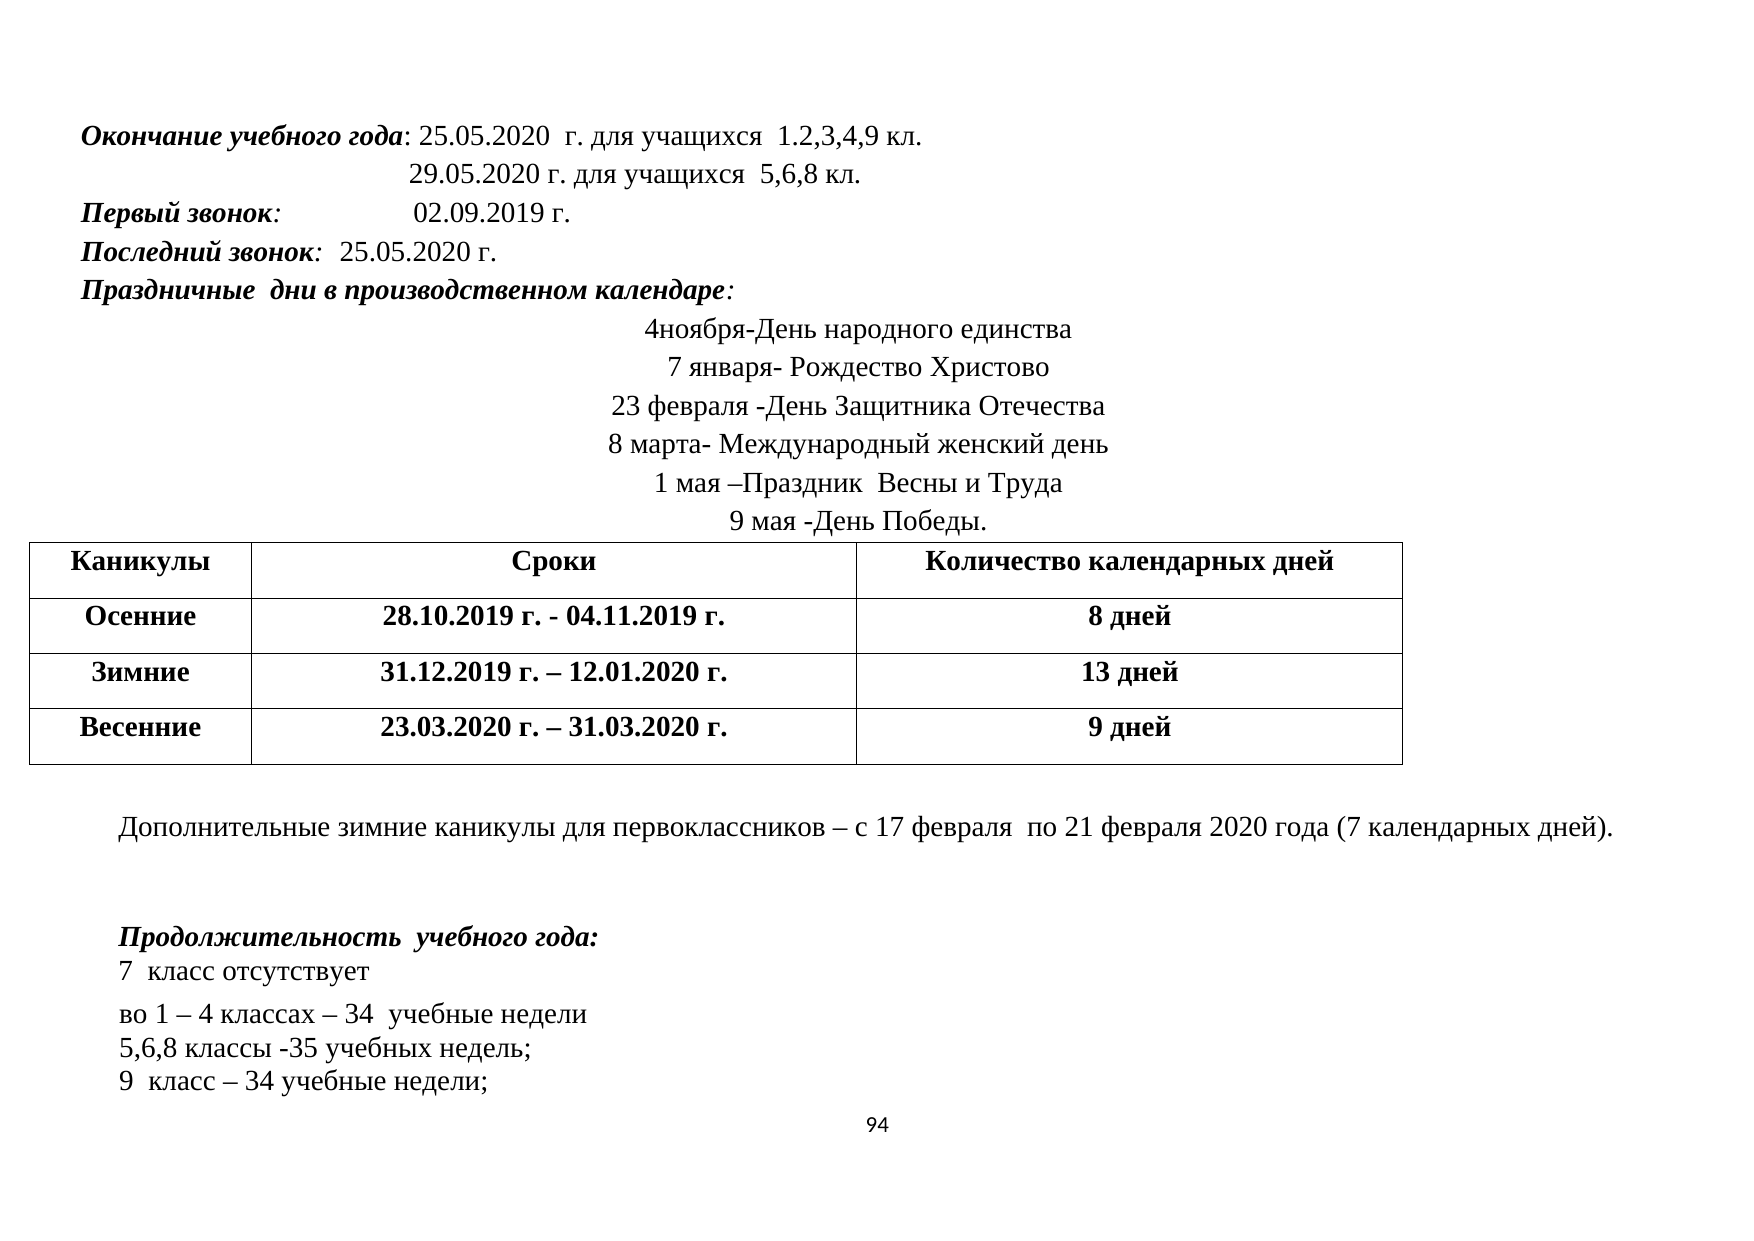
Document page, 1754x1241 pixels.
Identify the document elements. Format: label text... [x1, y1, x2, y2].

text 9 мая -День Победы. [81, 503, 1636, 537]
text 29.05.2020 г. для учащихся 5,6,8 кл. [81, 157, 1636, 190]
table_header Количество календарных дней [857, 543, 1402, 597]
table_cell Зимние [30, 654, 251, 708]
table_cell 13 дней [857, 654, 1402, 708]
text 4ноября-День народного единства [81, 311, 1636, 344]
table_cell 31.12.2019 г. – 12.01.2020 г. [252, 654, 856, 708]
table_cell Весенние [30, 709, 251, 764]
text Последний звонок: 25.05.2020 г. [81, 234, 1636, 267]
text 7 января- Рождество Христово [81, 349, 1636, 383]
text Праздничные дни в производственном календаре: [81, 272, 1636, 306]
text 1 мая –Праздник Весны и Труда [81, 465, 1636, 498]
table_header Каникулы [30, 543, 251, 597]
text 5,6,8 классы -35 учебных недель; [119, 1030, 1584, 1063]
text 9 класс – 34 учебные недели; [119, 1063, 1584, 1097]
text Дополнительные зимние каникулы для первоклассников – с 17 февраля по 21 февраля 2020 года (7 календарных дней). [118, 809, 1639, 842]
text 23 февраля -День Защитника Отечества [81, 388, 1636, 421]
table_cell 28.10.2019 г. - 04.11.2019 г. [252, 599, 856, 653]
table_cell 9 дней [857, 709, 1402, 764]
text во 1 – 4 классах – 34 учебные недели [119, 996, 1584, 1030]
table_cell 8 дней [857, 599, 1402, 653]
text Первый звонок: 02.09.2019 г. [81, 195, 1636, 229]
text 7 класс отсутствует [118, 953, 1584, 986]
table_header Сроки [252, 543, 856, 597]
text Продолжительность учебного года: [118, 919, 1584, 953]
table_cell 23.03.2020 г. – 31.03.2020 г. [252, 709, 856, 764]
text 8 марта- Международный женский день [81, 426, 1636, 460]
table_cell Осенние [30, 599, 251, 653]
text Окончание учебного года: 25.05.2020 г. для учащихся 1.2,3,4,9 кл. [81, 118, 1636, 152]
